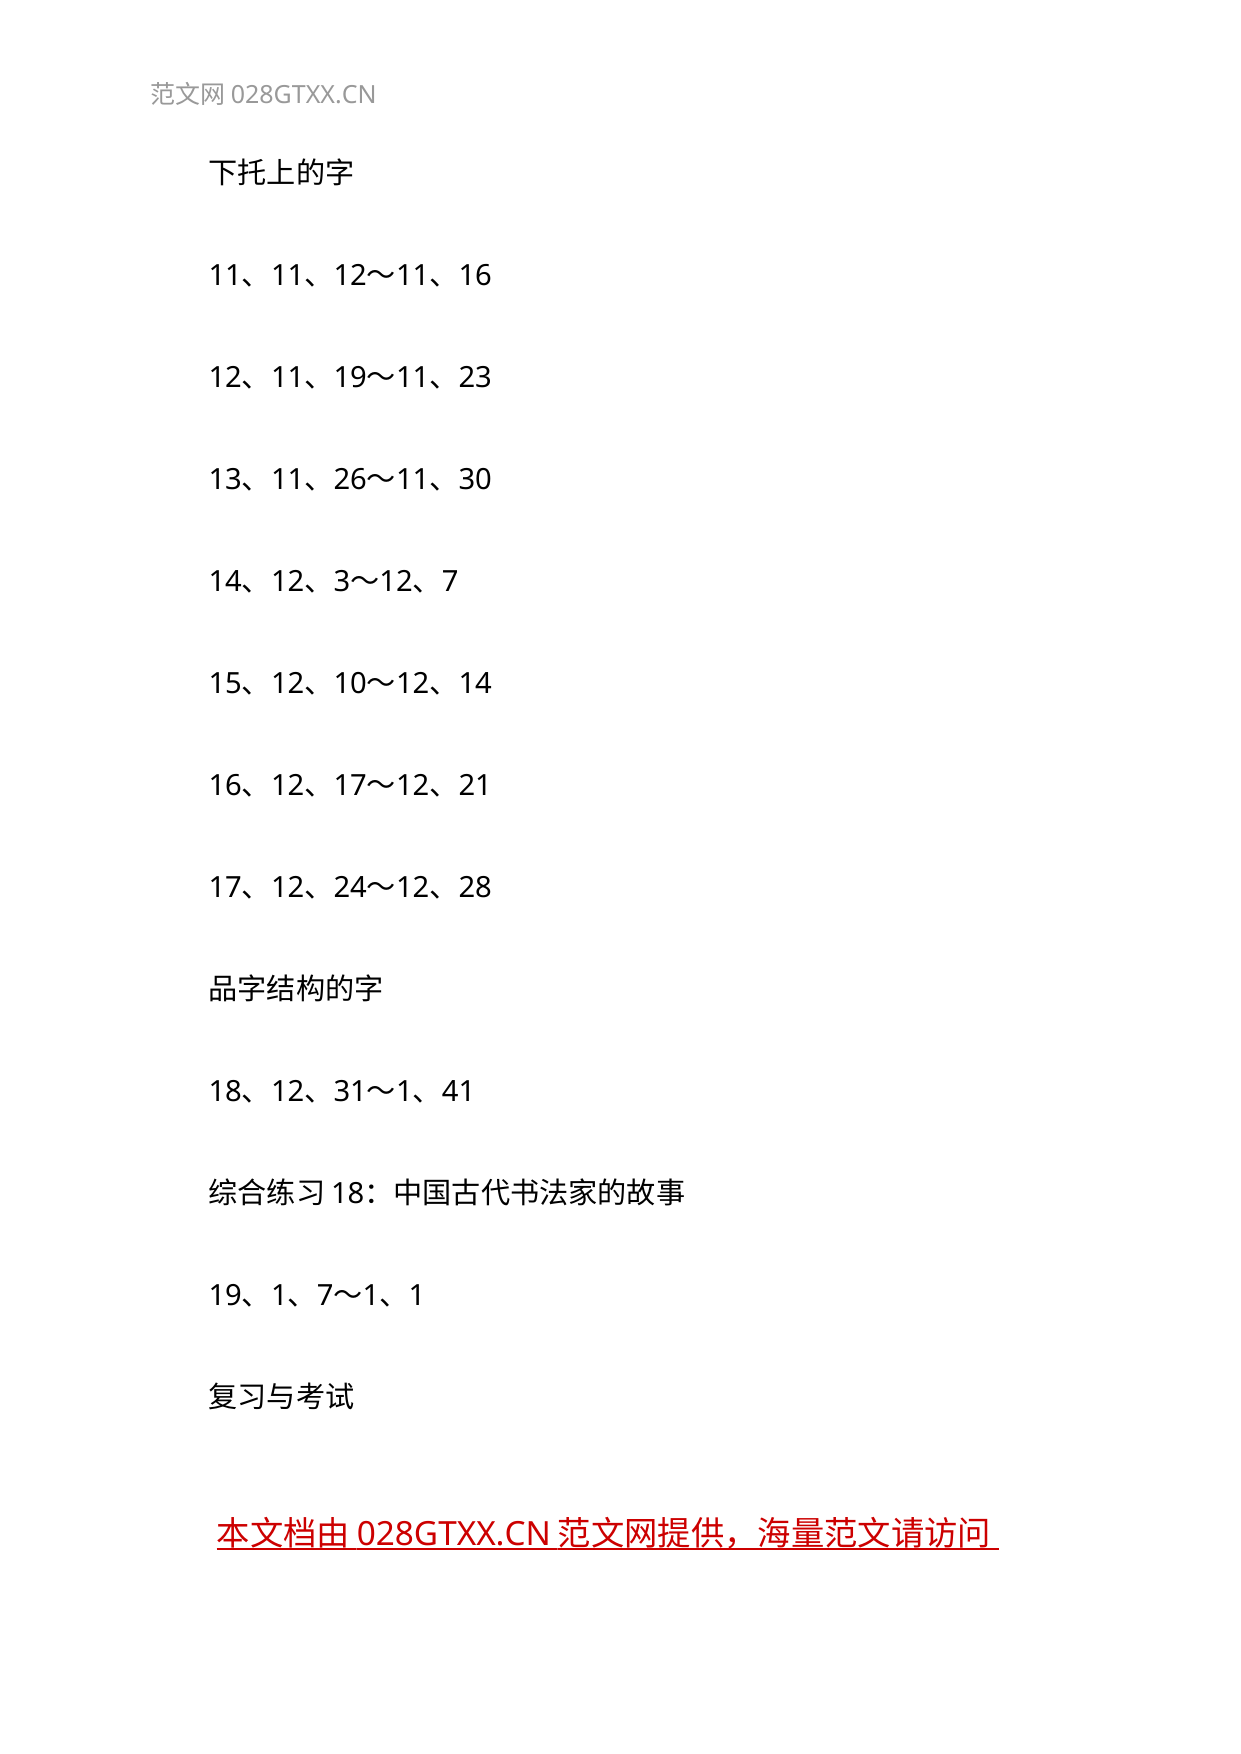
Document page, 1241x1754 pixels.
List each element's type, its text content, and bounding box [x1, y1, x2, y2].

text 18、12、31～1、41 [150, 1067, 1090, 1110]
text 品字结构的字 [150, 966, 1090, 1008]
text 15、12、10～12、14 [150, 660, 1090, 702]
text 综合练习18：中国古代书法家的故事 [150, 1169, 1090, 1212]
text 复习与考试 [150, 1373, 1090, 1416]
text 17、12、24～12、28 [150, 864, 1090, 906]
text 11、11、12～11、16 [150, 252, 1090, 294]
text 下托上的字 [150, 150, 1090, 192]
text 14、12、3～12、7 [150, 558, 1090, 600]
text 12、11、19～11、23 [150, 354, 1090, 396]
text 13、11、26～11、30 [150, 456, 1090, 498]
text 19、1、7～1、1 [150, 1271, 1090, 1314]
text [150, 1506, 1090, 1555]
text 16、12、17～12、21 [150, 762, 1090, 804]
